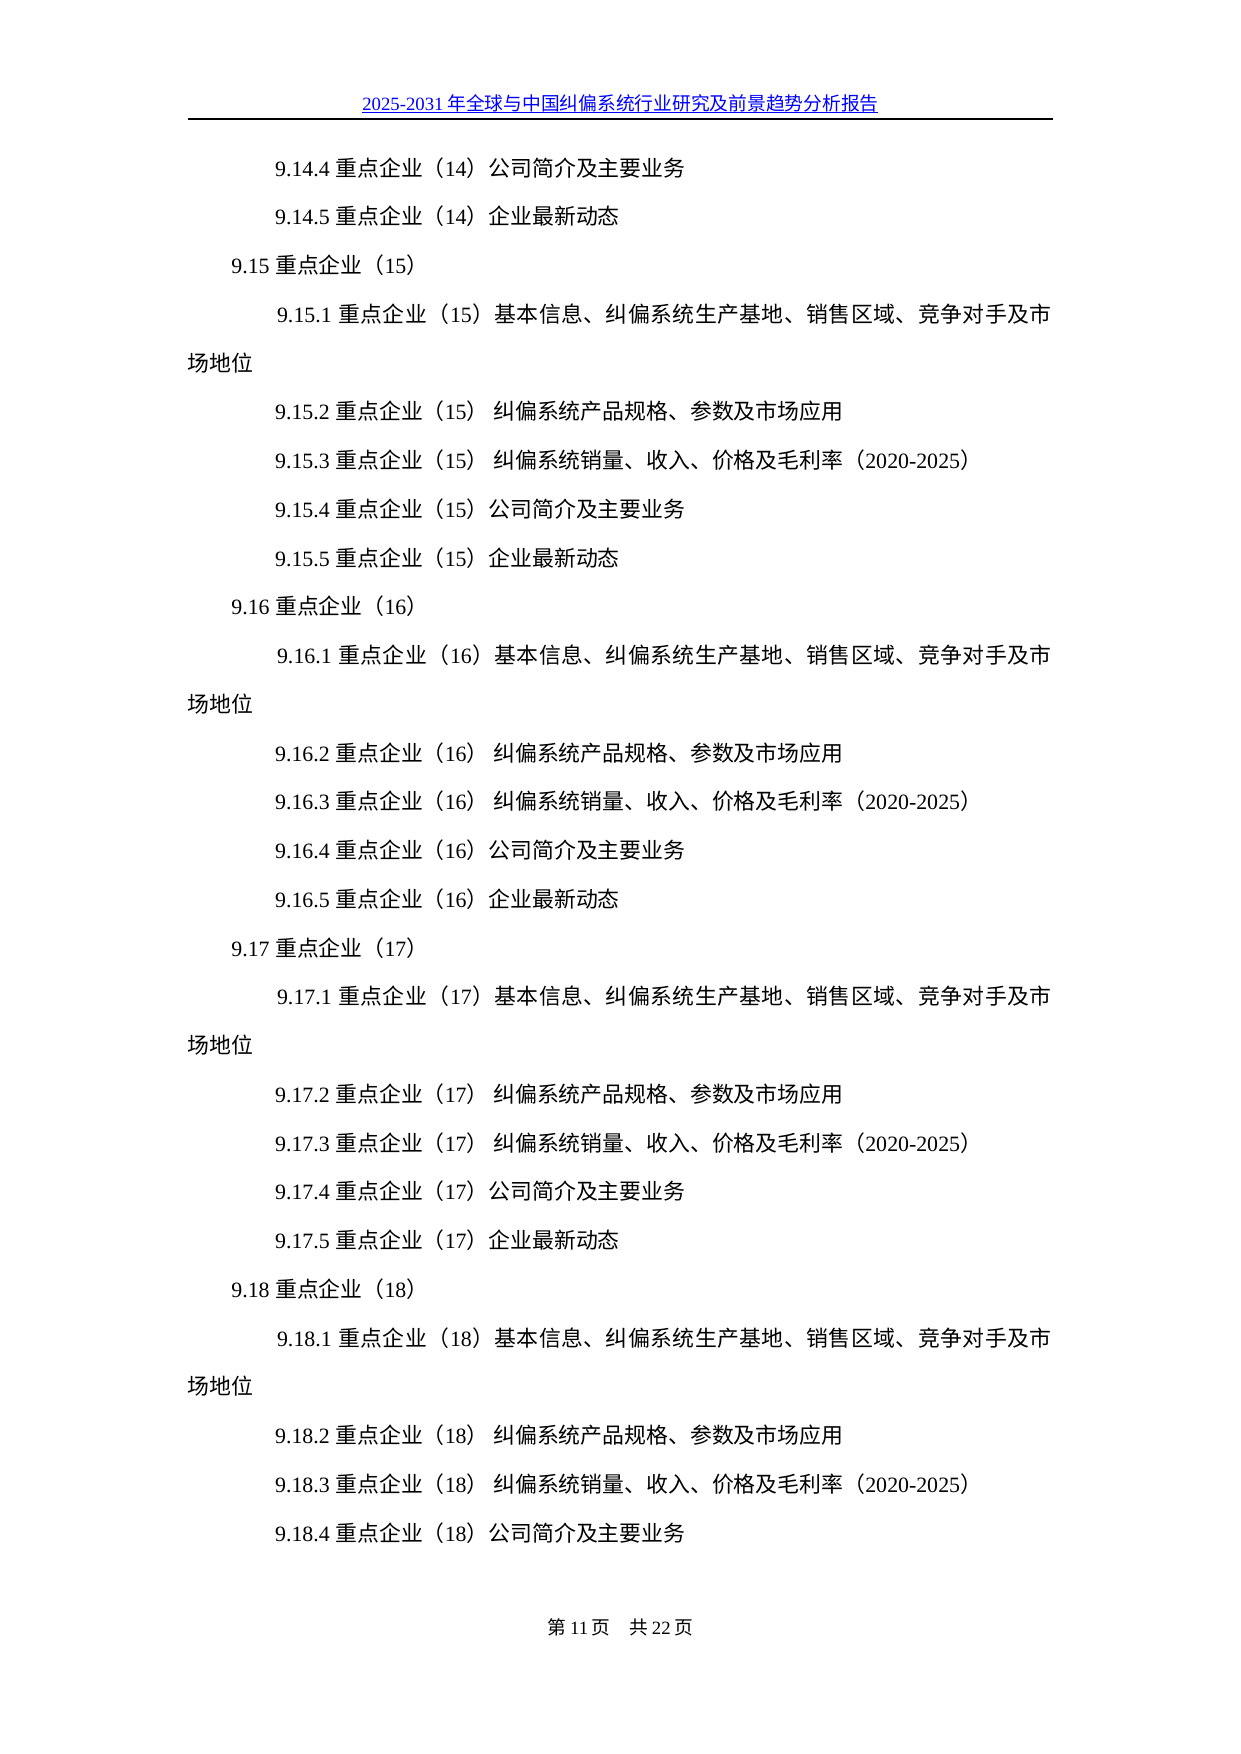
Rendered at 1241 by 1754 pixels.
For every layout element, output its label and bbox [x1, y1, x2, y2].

text [187, 150, 1053, 1548]
